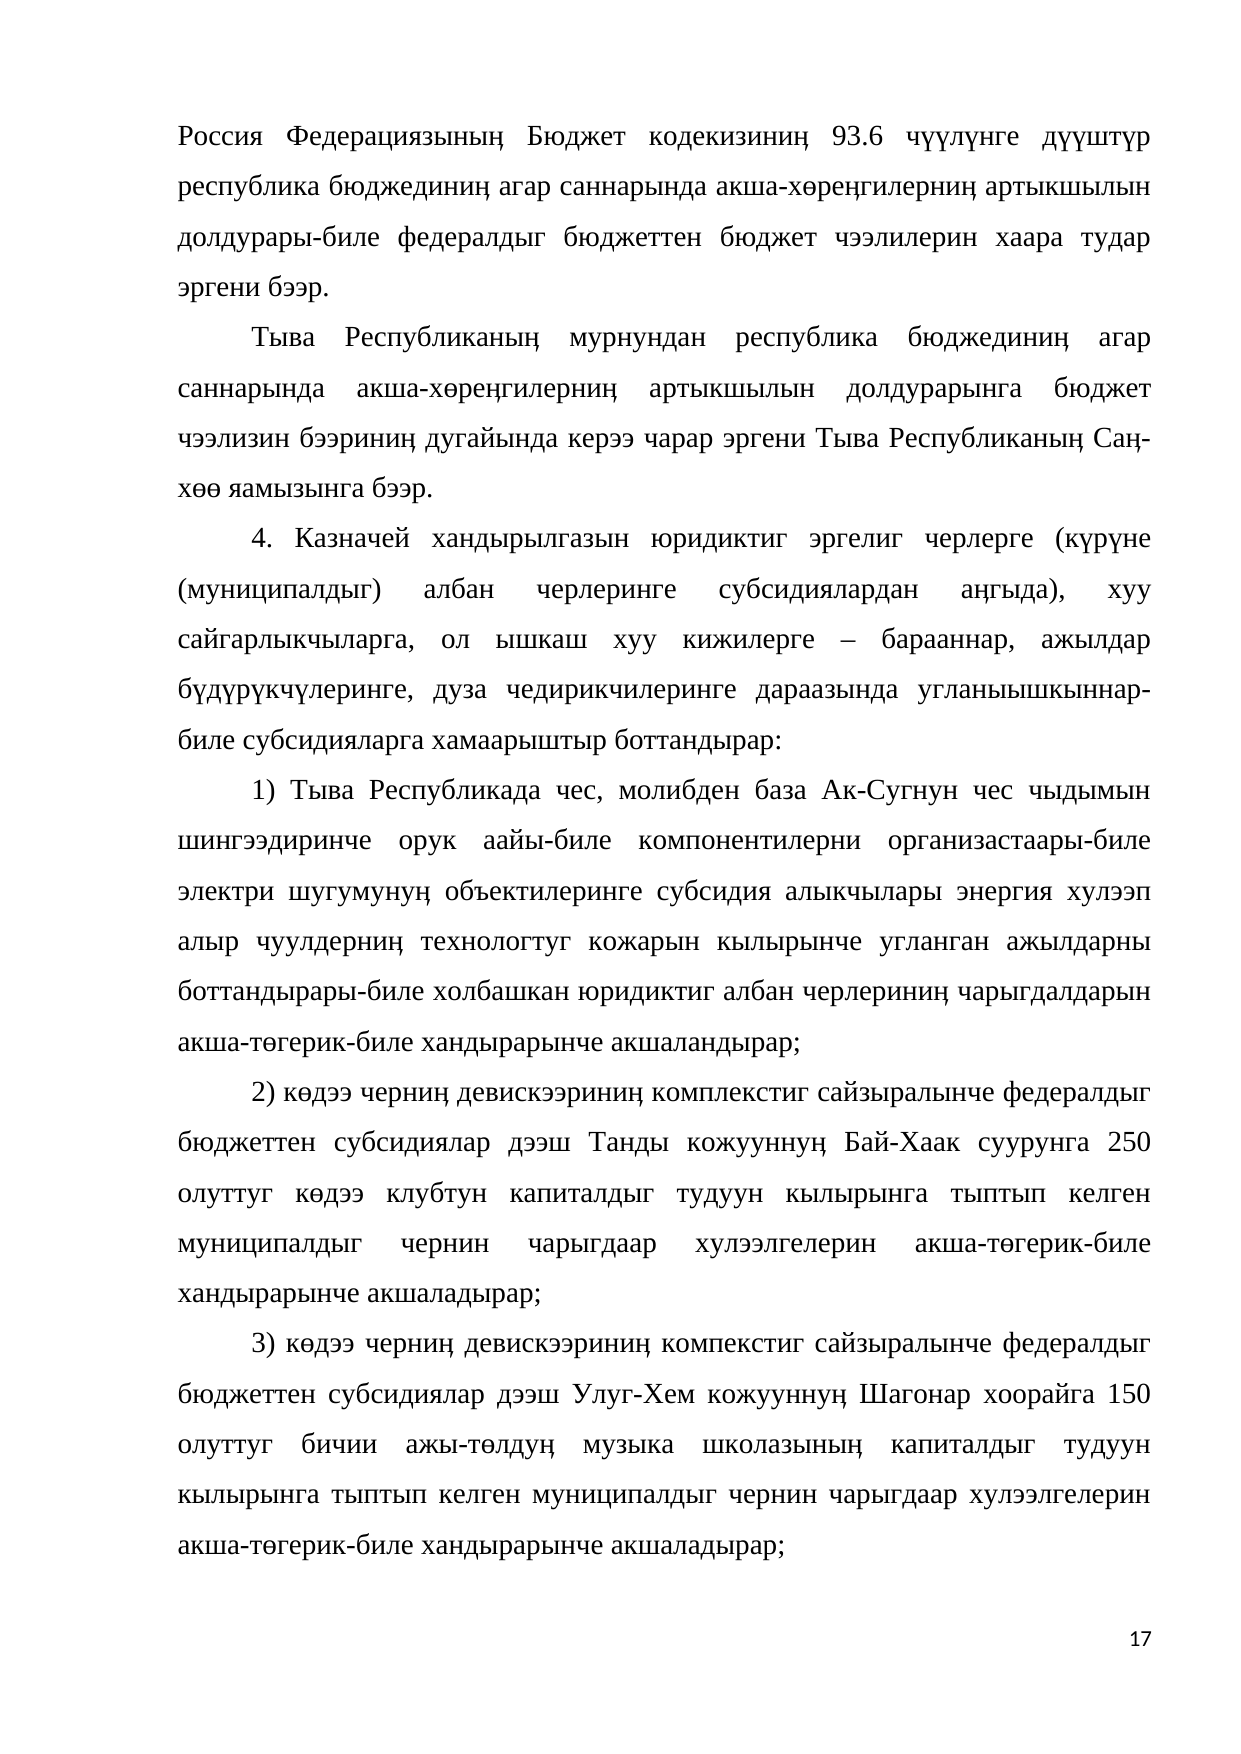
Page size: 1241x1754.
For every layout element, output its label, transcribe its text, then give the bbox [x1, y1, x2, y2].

list Тыва Республиканыӊ мурнундан республика бюджединиӊ агар саннарында акша-хөреӊгилерниӊ артыкшылын долдурарынга бюджет чээлизин бээриниӊ дугайында керээ чарар эргени Тыва Республиканыӊ Саӊ-хөө яамызынга бээр. [177, 319, 1152, 504]
text 2) көдээ черниӊ девискээриниӊ комплекстиг сайзыралынче федералдыг бюджеттен субсидиялар дээш Танды кожууннуӊ Бай-Хаак суурунга 250 олуттуг көдээ клубтун капиталдыг тудуун кылырынга тыптып келген муниципалдыг чернин чарыгдаар хулээлгелерин акша-төгерик-биле хандырарынче акшаладырар; [177, 1074, 1152, 1309]
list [177, 118, 1152, 303]
text 3) көдээ черниӊ девискээриниӊ компекстиг сайзыралынче федералдыг бюджеттен субсидиялар дээш Улуг-Хем кожууннуӊ Шагонар хоорайга 150 олуттуг бичии ажы-төлдуӊ музыка школазыныӊ капиталдыг тудуун кылырынга тыптып келген муниципалдыг чернин чарыгдаар хулээлгелерин акша-төгерик-биле хандырарынче акшаладырар; [177, 1326, 1152, 1560]
text 4. Казначей хандырылгазын юридиктиг эргелиг черлерге (күрүне (муниципалдыг) албан черлеринге субсидиялардан аӊгыда), хуу сайгарлыкчыларга, ол ышкаш хуу кижилерге – барааннар, ажылдар бүдүрүкчүлеринге, дуза чедирикчилеринге дараазында угланыышкыннар-биле субсидияларга хамаарыштыр боттандырар: [177, 521, 1152, 755]
text 1) Тыва Республикада чес, молибден база Ак-Сугнун чес чыдымын шингээдиринче орук аайы-биле компонентилерни организастаары-биле электри шугумунуӊ объектилеринге субсидия алыкчылары энергия хулээп алыр чуулдерниӊ технологтуг кожарын кылырынче угланган ажылдарны боттандырары-биле холбашкан юридиктиг албан черлериниӊ чарыгдалдарын акша-төгерик-биле хандырарынче акшаландырар; [177, 772, 1152, 1057]
